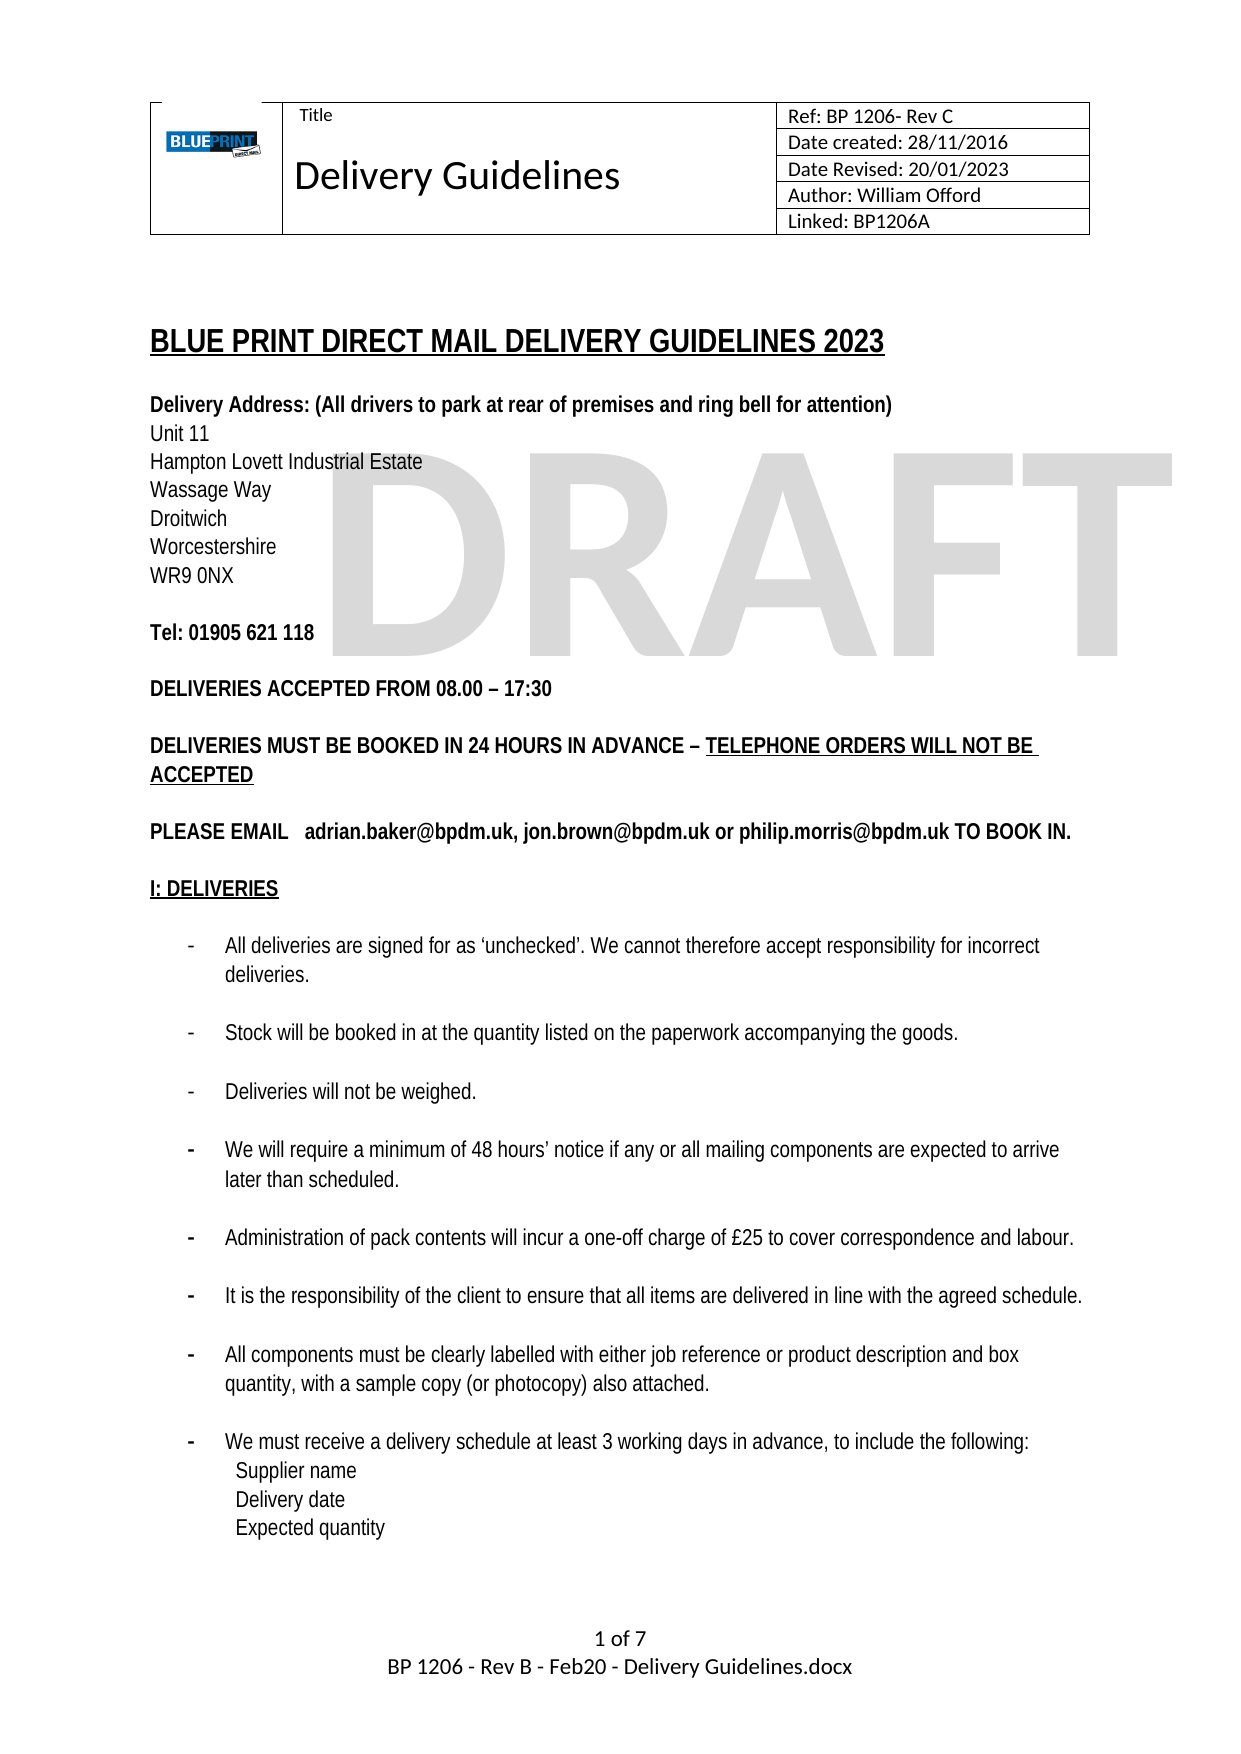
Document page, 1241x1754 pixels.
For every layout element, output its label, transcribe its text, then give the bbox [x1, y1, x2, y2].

list Supplier name [225, 1457, 1090, 1483]
picture [161, 102, 262, 186]
text Tel: 01905 621 118 [150, 618, 1090, 645]
text WR9 0NX [150, 562, 1090, 588]
text I: DELIVERIES [150, 874, 1090, 901]
list Administration of pack contents will incur a one-off charge of £25 to cover correspondence and labour. [187, 1223, 1090, 1251]
text DELIVERIES ACCEPTED FROM 08.00 – 17:30 [150, 675, 1090, 702]
text DELIVERIES MUST BE BOOKED IN 24 HOURS IN ADVANCE – TELEPHONE ORDERS WILL NOT BE ACCEPTED [150, 732, 1090, 787]
list We will require a minimum of 48 hours’ notice if any or all mailing components are expected to arrive later than scheduled. [187, 1136, 1090, 1192]
list Stock will be booked in at the quantity listed on the paperwork accompanying the goods. [187, 1018, 1090, 1046]
list Expected quantity [225, 1514, 1090, 1540]
text Wassage Way [150, 476, 1090, 503]
text PLEASE EMAIL adrian.baker@bpdm.uk, jon.brown@bpdm.uk or philip.morris@bpdm.uk TO BOOK IN. [150, 818, 1090, 844]
list It is the responsibility of the client to ensure that all items are delivered in line with the agreed schedule. [187, 1281, 1090, 1309]
text Hampton Lovett Industrial Estate [150, 448, 1090, 474]
text Worcestershire [150, 533, 1090, 559]
list Deliveries will not be weighed. [187, 1077, 1090, 1105]
text Droitwich [150, 505, 1090, 531]
list Delivery date [225, 1486, 1090, 1512]
list All components must be clearly labelled with either job reference or product description and box quantity, with a sample copy (or photocopy) also attached. [187, 1340, 1090, 1396]
list We must receive a delivery schedule at least 3 working days in advance, to include the following: [187, 1427, 1090, 1455]
list All deliveries are signed for as ‘unchecked’. We cannot therefore accept responsibility for incorrect deliveries. [187, 931, 1090, 988]
text Delivery Address: (All drivers to park at rear of premises and ring bell for attention) [150, 391, 1090, 417]
text BLUE PRINT DIRECT MAIL DELIVERY GUIDELINES 2023 [150, 321, 1090, 359]
text Unit 11 [150, 419, 1090, 446]
